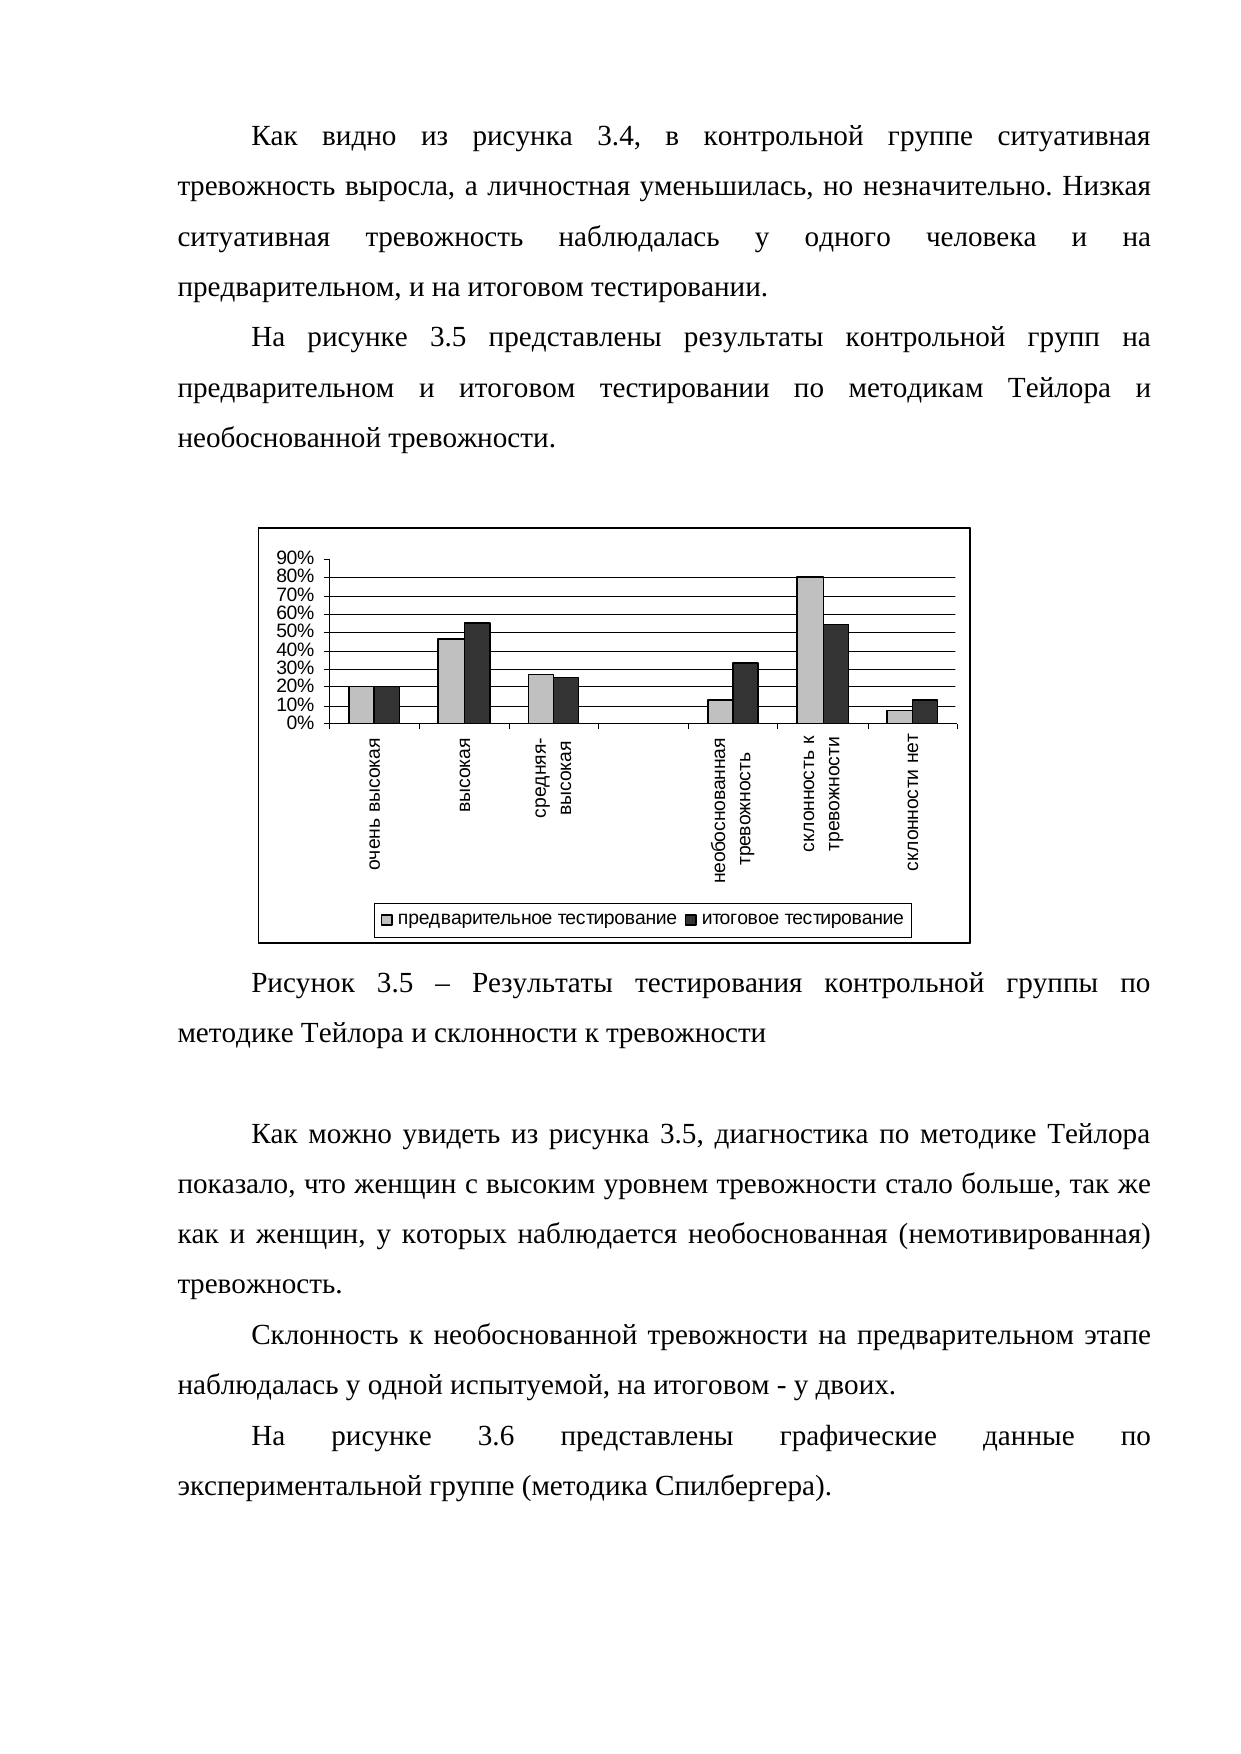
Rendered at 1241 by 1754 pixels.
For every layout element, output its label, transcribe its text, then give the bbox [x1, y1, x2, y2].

text На рисунке 3.5 представлены результаты контрольной групп на предварительном и итоговом тестировании по методикам Тейлора и необоснованной тревожности. [177, 319, 1152, 453]
text Склонность к необоснованной тревожности на предварительном этапе наблюдалась у одной испытуемой, на итоговом - у двоих. [177, 1317, 1152, 1401]
text Как видно из рисунка 3.4, в контрольной группе ситуативная тревожность выросла, а личностная уменьшилась, но незначительно. Низкая ситуативная тревожность наблюдалась у одного человека и на предварительном, и на итоговом тестировании. [177, 118, 1152, 303]
text На рисунке 3.6 представлены графические данные по экспериментальной группе (методика Спилбергера). [177, 1418, 1152, 1501]
text Рисунок 3.5 – Результаты тестирования контрольной группы по методике Тейлора и склонности к тревожности [177, 965, 1152, 1049]
text Как можно увидеть из рисунка 3.5, диагностика по методике Тейлора показало, что женщин с высоким уровнем тревожности стало больше, так же как и женщин, у которых наблюдается необоснованная (немотивированная) тревожность. [177, 1116, 1152, 1300]
